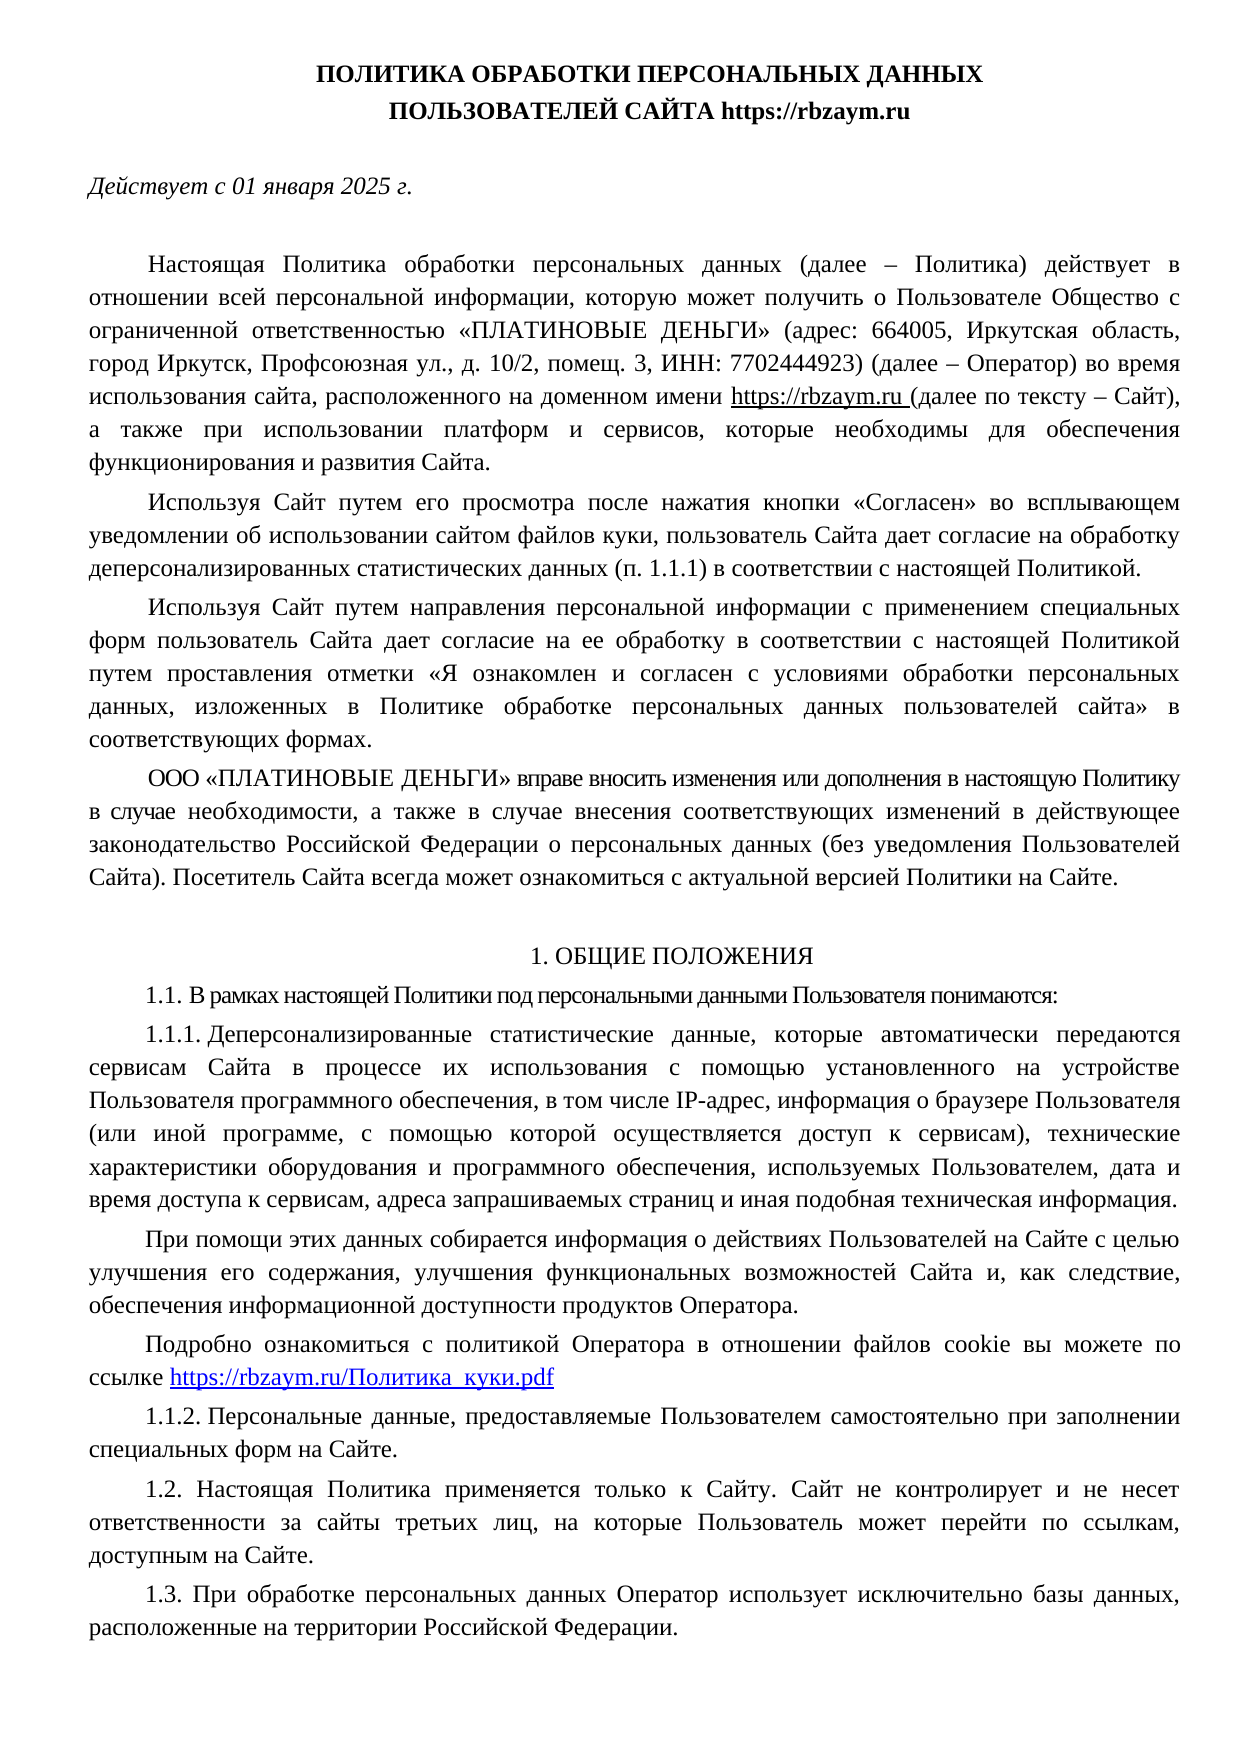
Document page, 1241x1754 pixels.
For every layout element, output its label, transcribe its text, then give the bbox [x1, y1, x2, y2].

text 1.1.2. Персональные данные, предоставляемые Пользователем самостоятельно при заполнении специальных форм на Сайте. [88, 1401, 1181, 1463]
text Действует с 01 января 2025 г. [88, 171, 1181, 199]
text 1.1. В рамках настоящей Политики под персональными данными Пользователя понимаются: [88, 980, 1181, 1009]
text Настоящая Политика обработки персональных данных (далее – Политика) действует в отношении всей персональной информации, которую может получить о Пользователе Общество с ограниченной ответственностью «ПЛАТИНОВЫЕ ДЕНЬГИ» (адрес: 664005, Иркутская область, город Иркутск, Профсоюзная ул., д. 10/2, помещ. 3, ИНН: 7702444923) (далее – Оператор) во время использования сайта, расположенного на доменном имени https://rbzaym.ru (далее по тексту – Сайт), а также при использовании платформ и сервисов, которые необходимы для обеспечения функционирования и развития Сайта. [88, 249, 1181, 476]
text Используя Сайт путем его просмотра после нажатия кнопки «Согласен» во всплывающем уведомлении об использовании сайтом файлов куки, пользователь Сайта дает согласие на обработку деперсонализированных статистических данных (п. 1.1.1) в соответствии с настоящей Политикой. [88, 487, 1181, 581]
text 1.3. При обработке персональных данных Оператор использует исключительно базы данных, расположенные на территории Российской Федерации. [88, 1579, 1181, 1641]
text Используя Сайт путем направления персональной информации с применением специальных форм пользователь Сайта дает согласие на ее обработку в соответствии с настоящей Политикой путем проставления отметки «Я ознакомлен и согласен с условиями обработки персональных данных, изложенных в Политике обработке персональных данных пользователей сайта» в соответствующих формах. [88, 592, 1181, 753]
text ПОЛЬЗОВАТЕЛЕЙ САЙТА https://rbzaym.ru [118, 96, 1181, 125]
text 1.2. Настоящая Политика применяется только к Сайту. Сайт не контролирует и не несет ответственности за сайты третьих лиц, на которые Пользователь может перейти по ссылкам, доступным на Сайте. [88, 1474, 1181, 1568]
text 1. ОБЩИЕ ПОЛОЖЕНИЯ [88, 941, 1181, 970]
text При помощи этих данных собирается информация о действиях Пользователей на Сайте с целью улучшения его содержания, улучшения функциональных возможностей Сайта и, как следствие, обеспечения информационной доступности продуктов Оператора. [88, 1224, 1181, 1319]
text ПОЛИТИКА ОБРАБОТКИ ПЕРСОНАЛЬНЫХ ДАННЫХ [118, 59, 1181, 88]
text Подробно ознакомиться с политикой Оператора в отношении файлов cookie вы можете по ссылке https://rbzaym.ru/Политика_куки.pdf [88, 1329, 1181, 1391]
text ООО «ПЛАТИНОВЫЕ ДЕНЬГИ» вправе вносить изменения или дополнения в настоящую Политику в случае необходимости, а также в случае внесения соответствующих изменений в действующее законодательство Российской Федерации о персональных данных (без уведомления Пользователей Сайта). Посетитель Сайта всегда может ознакомиться с актуальной версией Политики на Сайте. [88, 763, 1181, 891]
text 1.1.1. Деперсонализированные статистические данные, которые автоматически передаются сервисам Сайта в процессе их использования с помощью установленного на устройстве Пользователя программного обеспечения, в том числе IP-адрес, информация о браузере Пользователя (или иной программе, с помощью которой осуществляется доступ к сервисам), технические характеристики оборудования и программного обеспечения, используемых Пользователем, дата и время доступа к сервисам, адреса запрашиваемых страниц и иная подобная техническая информация. [88, 1019, 1181, 1213]
